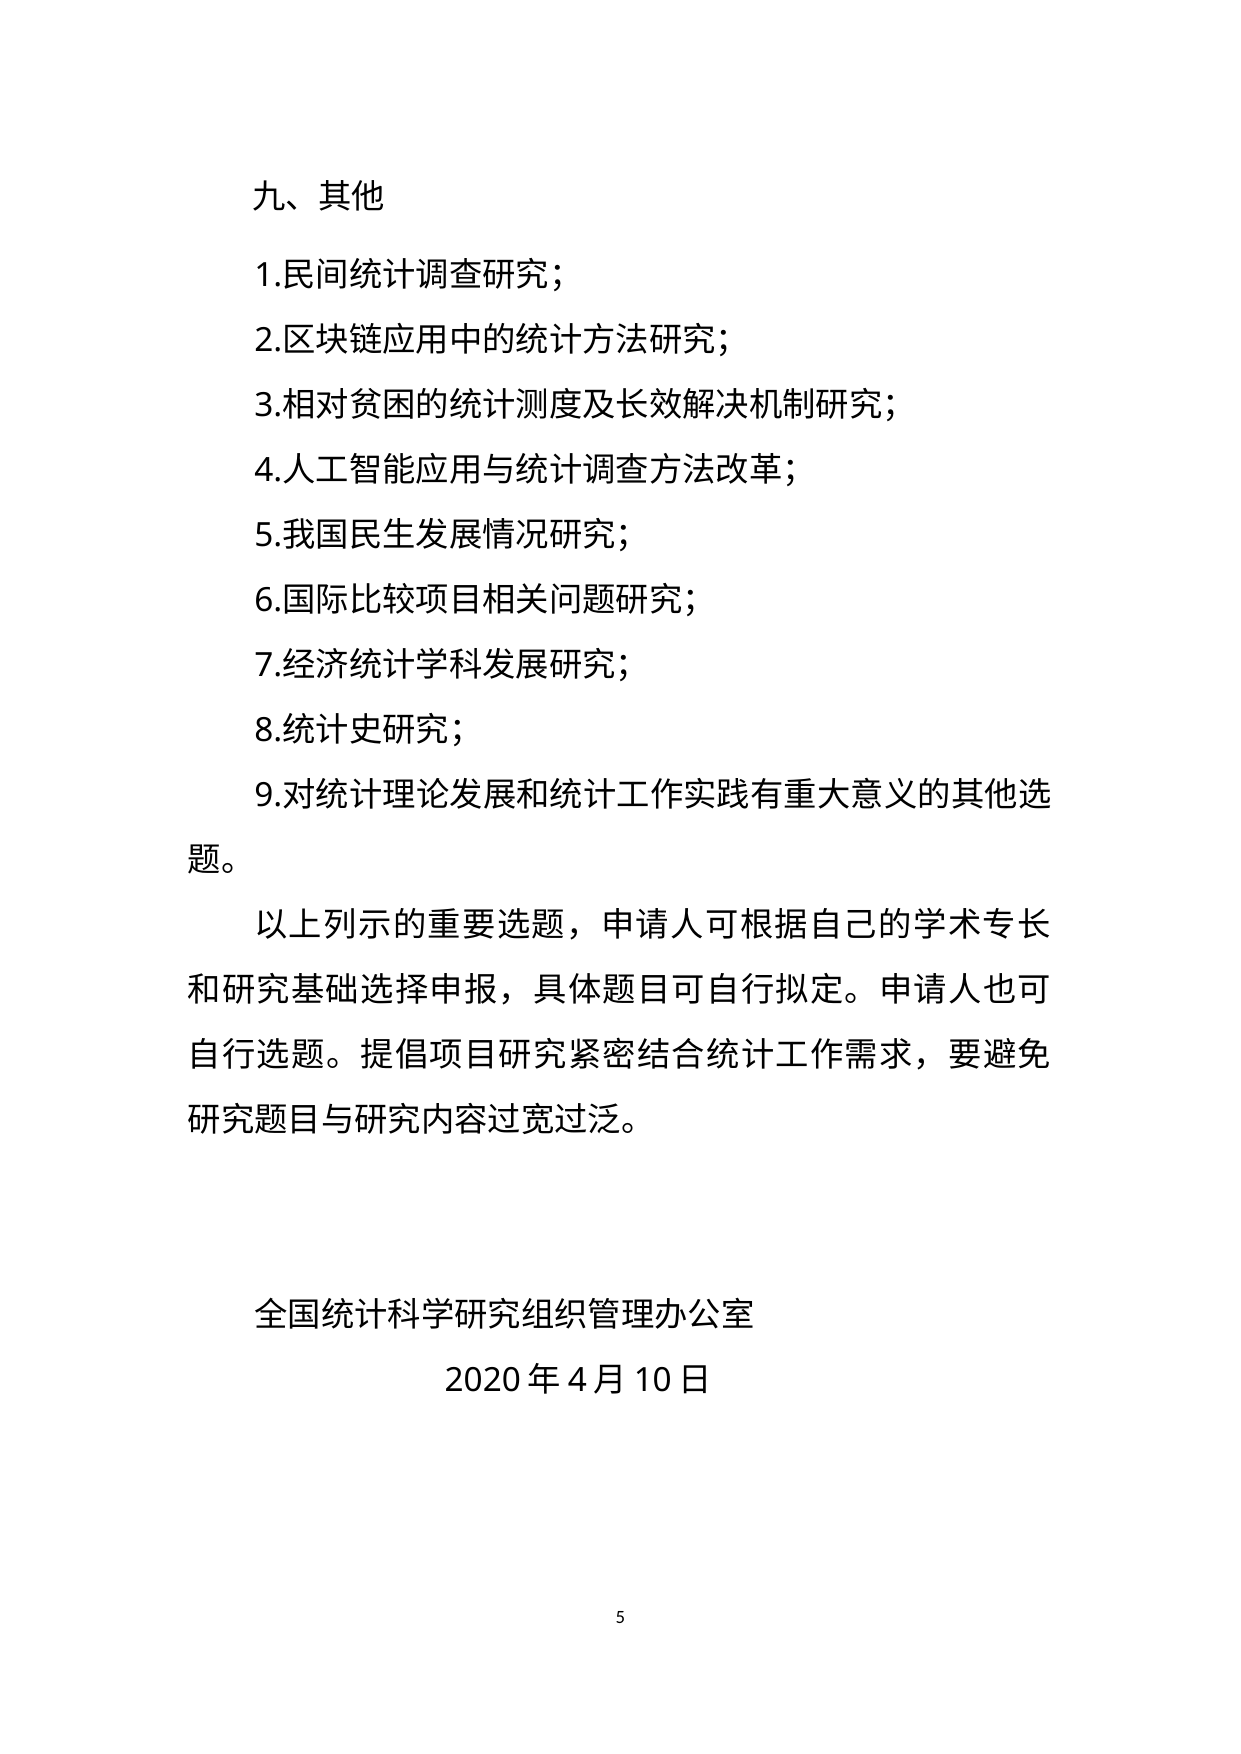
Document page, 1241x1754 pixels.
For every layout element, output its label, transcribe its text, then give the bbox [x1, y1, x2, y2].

text 3.相对贫困的统计测度及长效解决机制研究； [187, 369, 1053, 434]
text 全国统计科学研究组织管理办公室 [187, 1279, 1053, 1344]
text 2.区块链应用中的统计方法研究； [187, 304, 1053, 369]
text 九、其他 [187, 162, 1053, 227]
text 4.人工智能应用与统计调查方法改革； [187, 434, 1053, 499]
text 9.对统计理论发展和统计工作实践有重大意义的其他选题。 [187, 759, 1053, 889]
text 6.国际比较项目相关问题研究； [187, 564, 1053, 629]
text 2020年4月10日 [187, 1344, 1053, 1409]
text 8.统计史研究； [187, 694, 1053, 759]
text 以上列示的重要选题，申请人可根据自己的学术专长和研究基础选择申报，具体题目可自行拟定。申请人也可自行选题。提倡项目研究紧密结合统计工作需求，要避免研究题目与研究内容过宽过泛。 [187, 889, 1053, 1149]
text 5.我国民生发展情况研究； [187, 499, 1053, 564]
text 7.经济统计学科发展研究； [187, 629, 1053, 694]
text 1.民间统计调查研究； [187, 239, 1053, 304]
